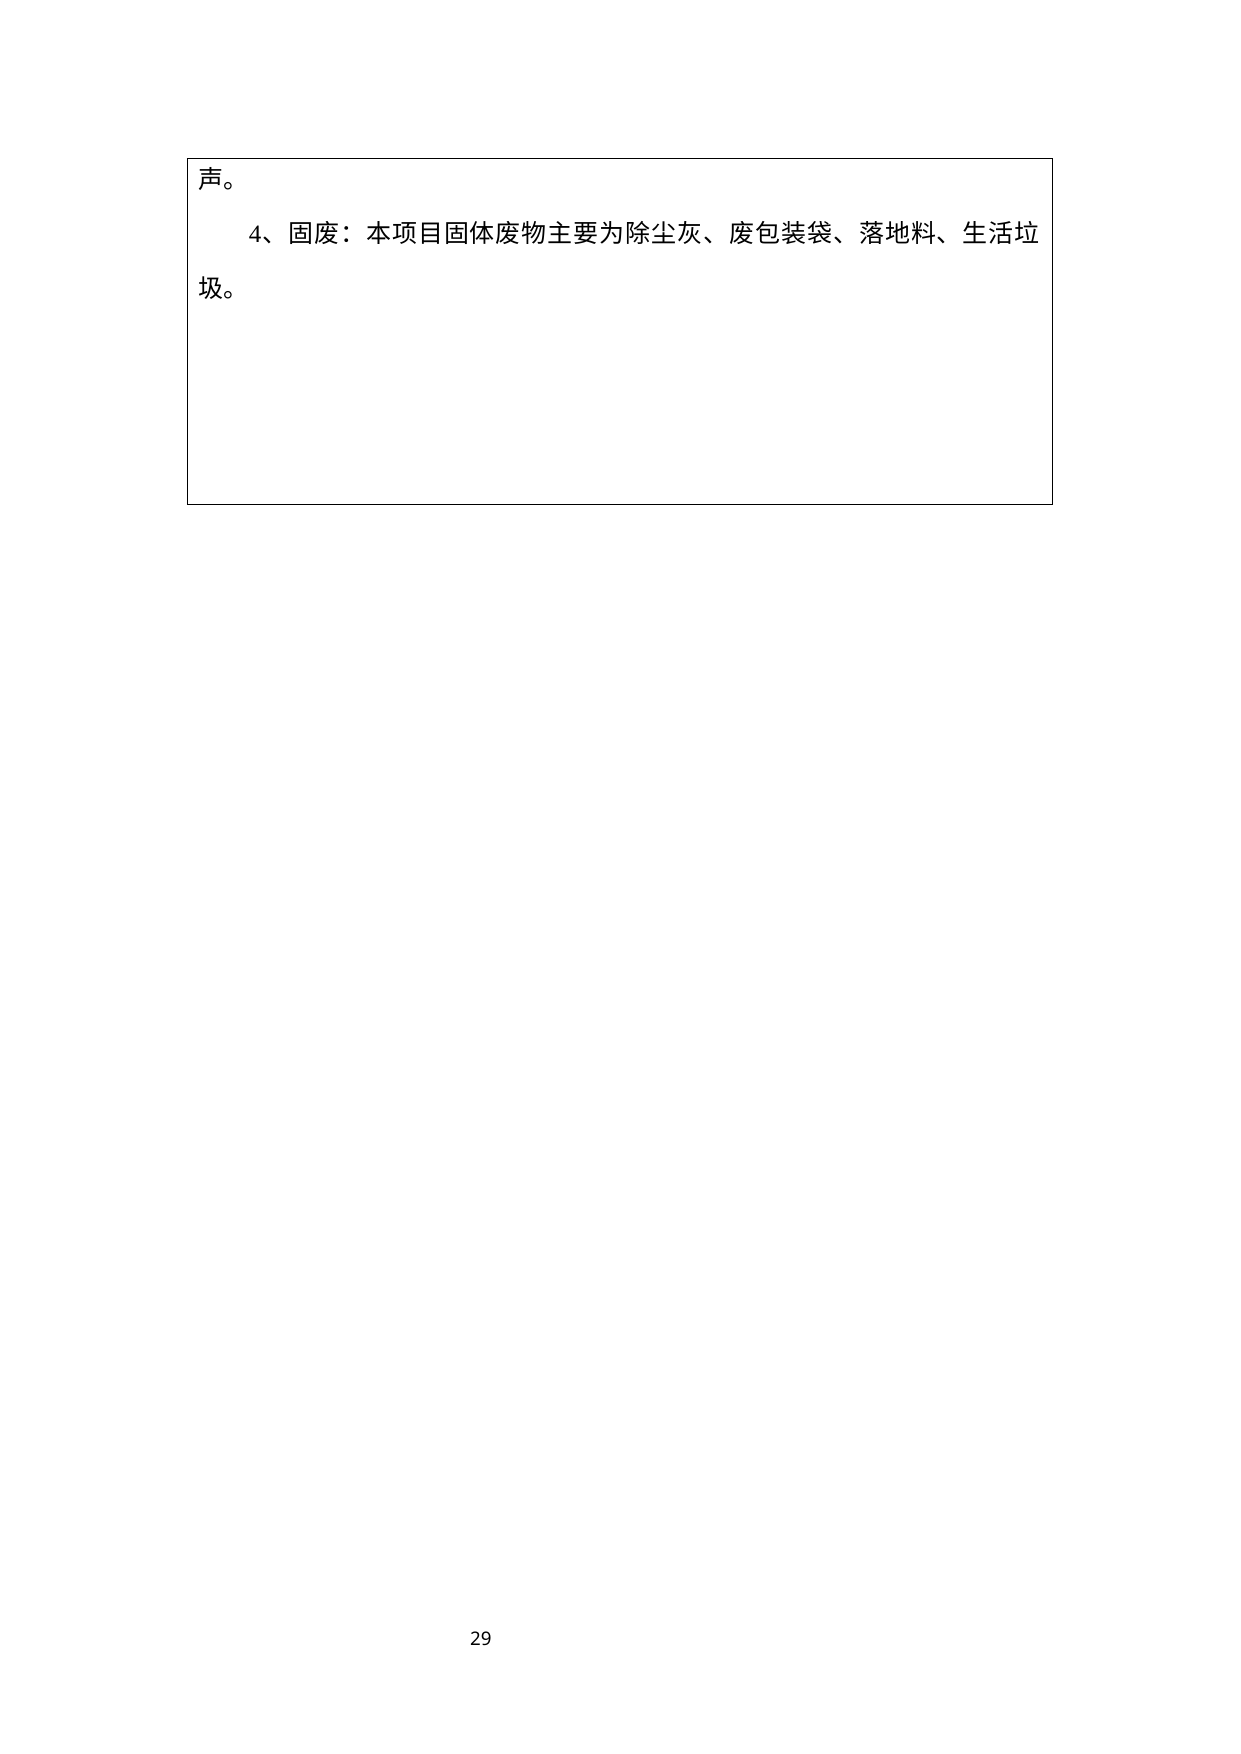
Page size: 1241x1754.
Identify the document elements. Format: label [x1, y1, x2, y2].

table_cell [188, 159, 1052, 504]
